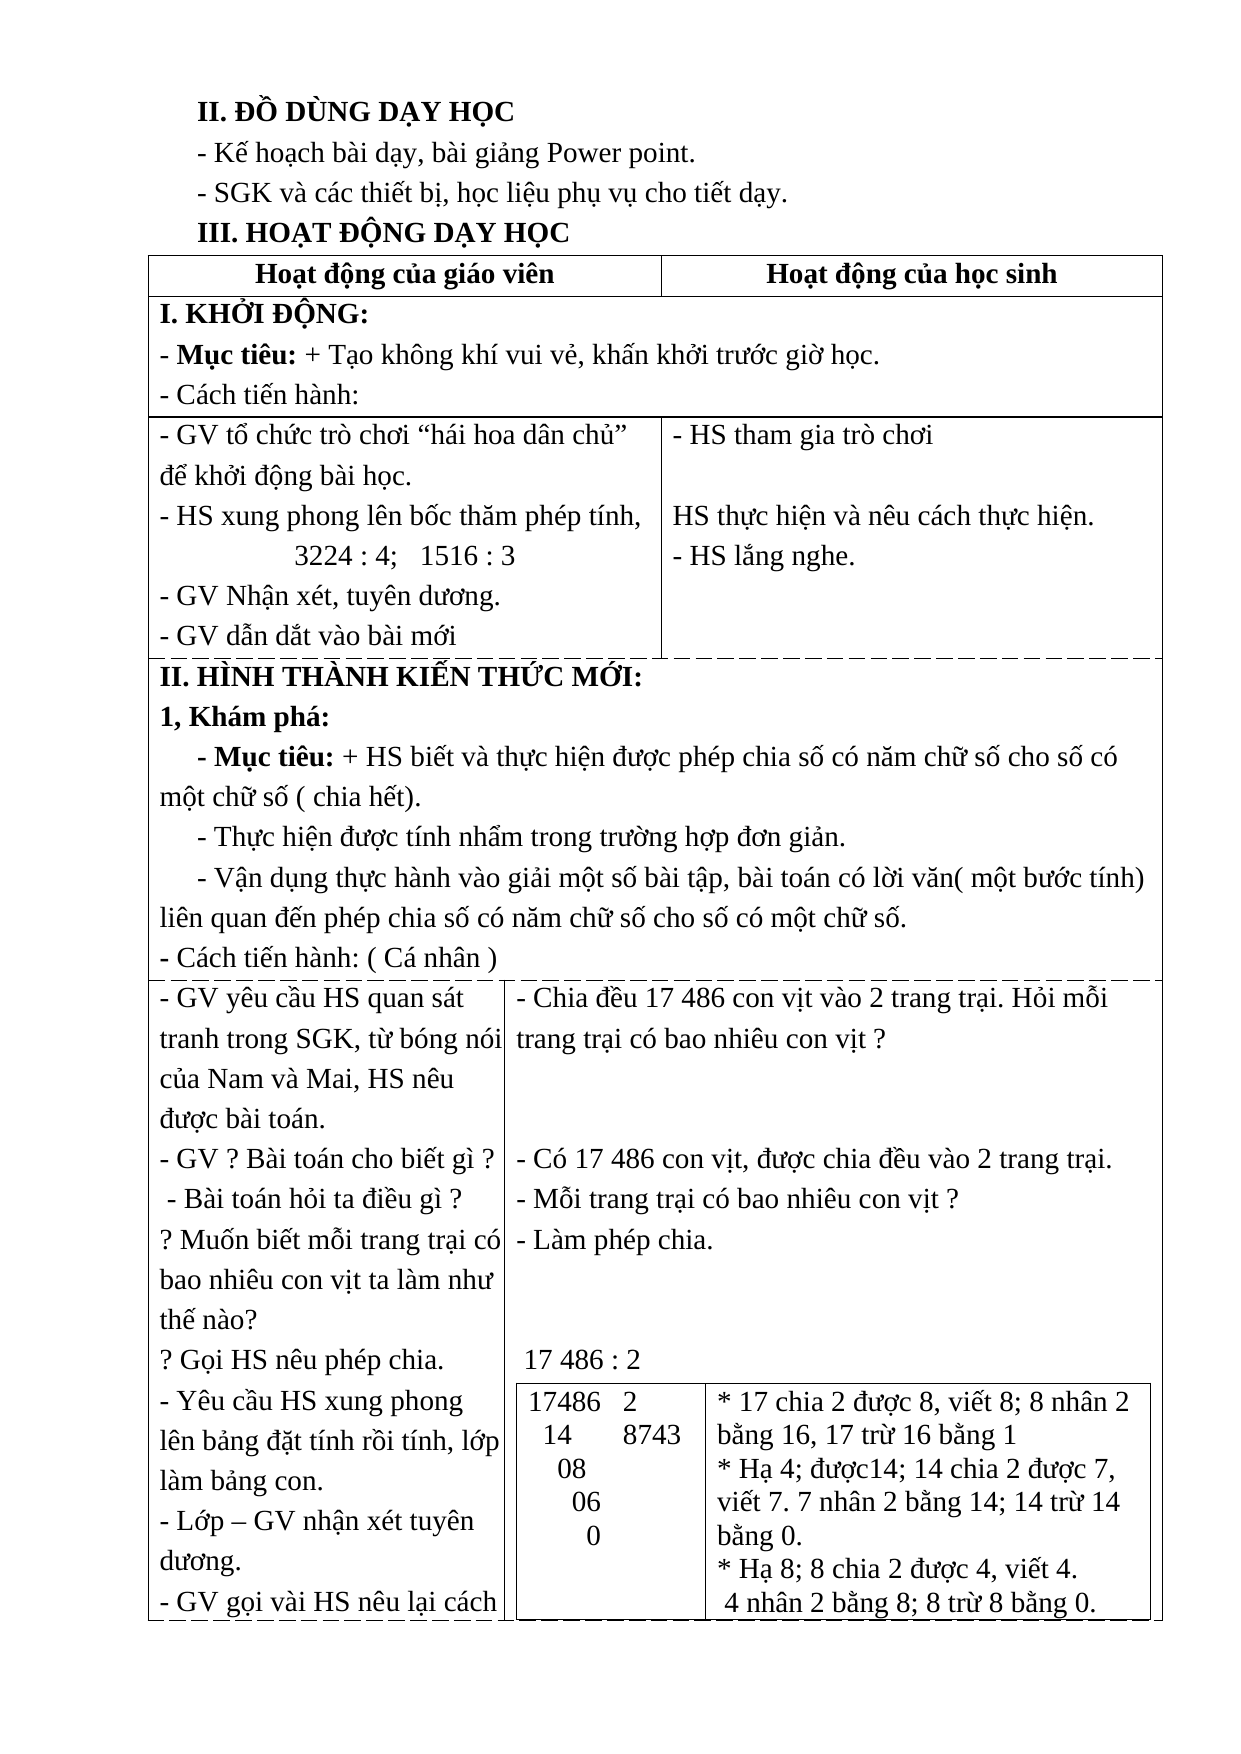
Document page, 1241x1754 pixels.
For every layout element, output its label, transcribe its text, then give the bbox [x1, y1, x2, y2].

table_cell - GV tổ chức trò chơi “hái hoa dân chủ” để khởi động bài học. - HS xung phong lên bốc thăm phép tính, 3224 : 4; 1516 : 3 - GV Nhận xét, tuyên dương. - GV dẫn dắt vào bài mới [149, 418, 661, 658]
text - Kế hoạch bài dạy, bài giảng Power point. [159, 135, 1153, 168]
table_header Hoạt động của học sinh [662, 256, 1162, 296]
text II. ĐỒ DÙNG DẠY HỌC [159, 94, 1153, 128]
table_header Hoạt động của giáo viên [149, 256, 661, 296]
text - SGK và các thiết bị, học liệu phụ vụ cho tiết dạy. [159, 175, 1153, 208]
table_cell I. KHỞI ĐỘNG: - Mục tiêu: + Tạo không khí vui vẻ, khấn khởi trước giờ học. - Cách tiến hành: [149, 297, 1162, 416]
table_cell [505, 980, 1162, 1619]
table_cell - HS tham gia trò chơi HS thực hiện và nêu cách thực hiện. - HS lắng nghe. [662, 418, 1162, 658]
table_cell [149, 980, 504, 1619]
text III. HOẠT ĐỘNG DẠY HỌC [159, 215, 1153, 249]
table_cell II. HÌNH THÀNH KIẾN THỨC MỚI: 1, Khám phá: - Mục tiêu: + HS biết và thực hiện được phép chia số có năm chữ số cho số có một chữ số ( chia hết). - Thực hiện được tính nhẩm trong trường hợp đơn giản. - Vận dụng thực hành vào giải một số bài tập, bài toán có lời văn( một bước tính) liên quan đến phép chia số có năm chữ số cho số có một chữ số. - Cách tiến hành: ( Cá nhân ) [149, 658, 1162, 979]
